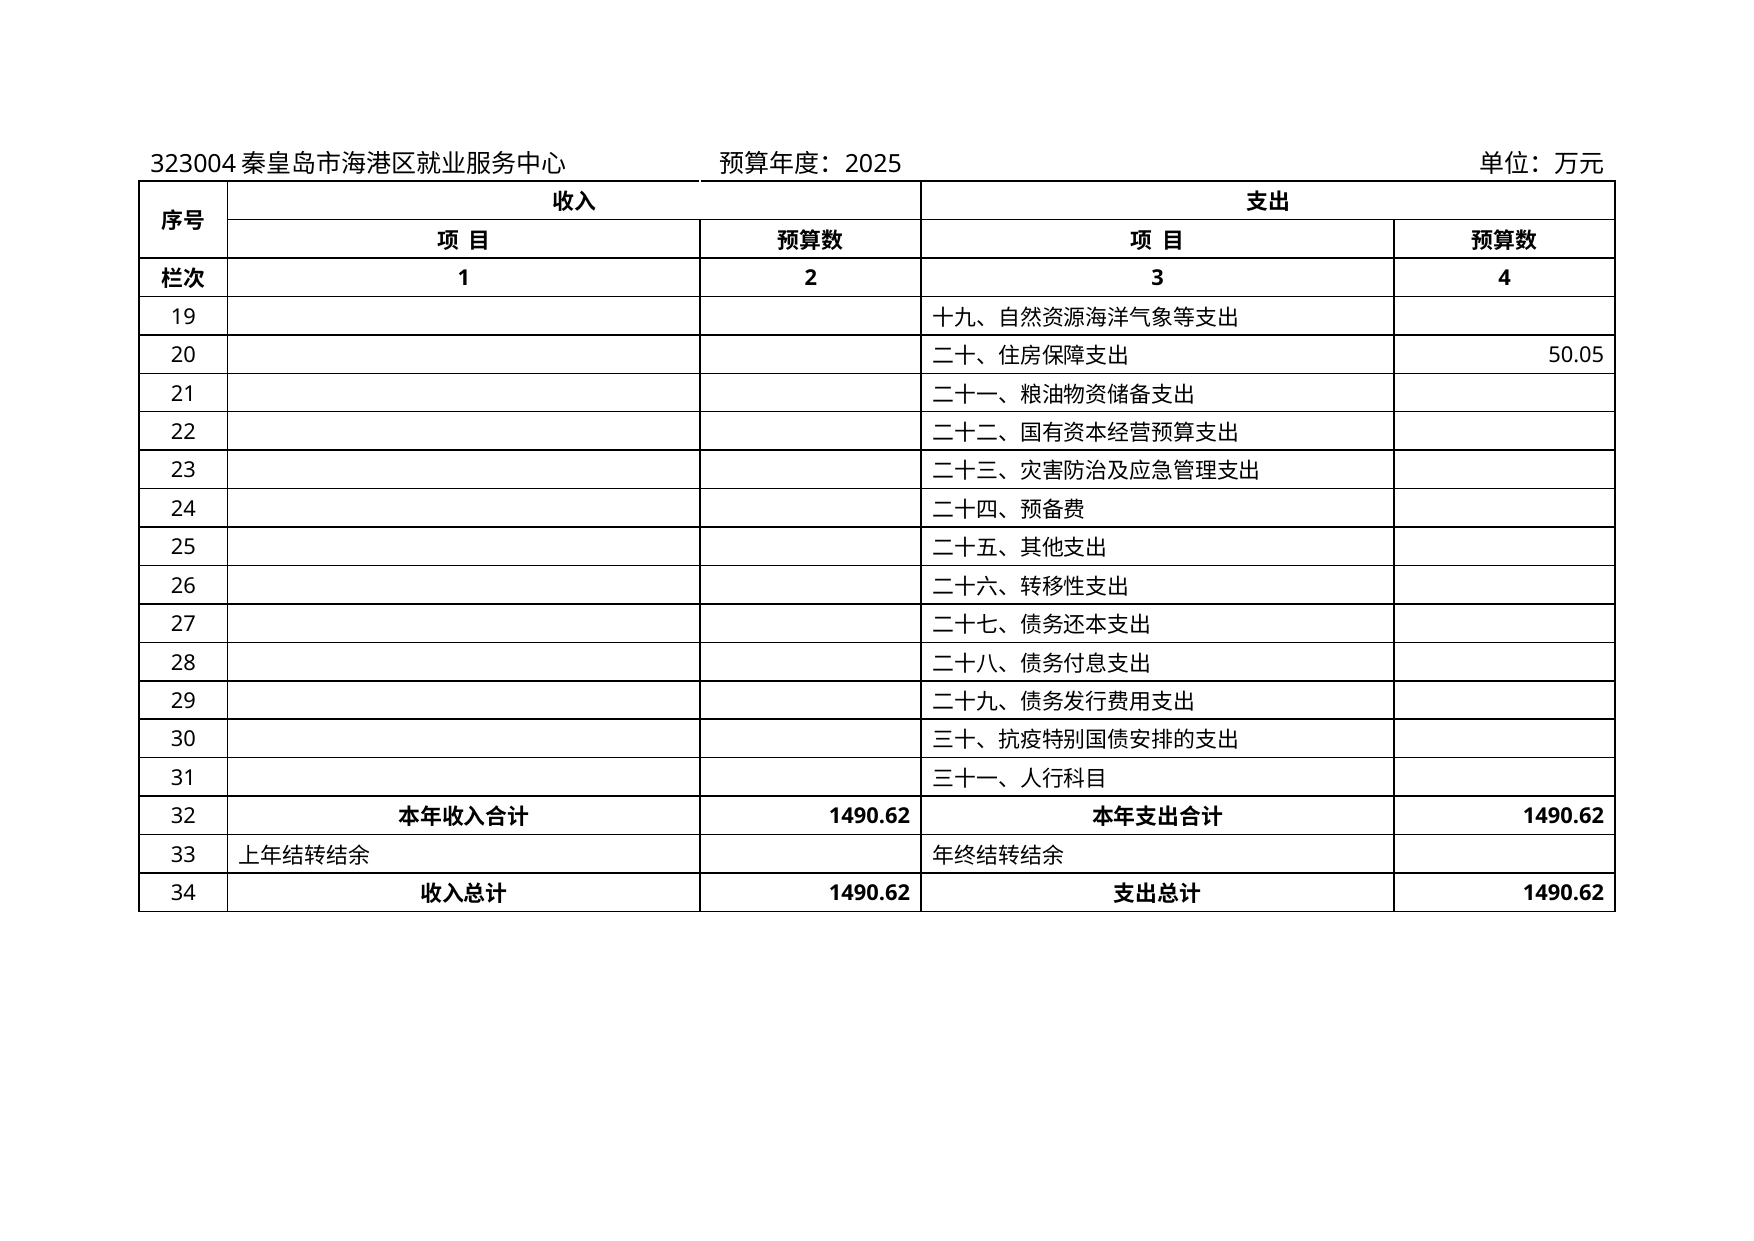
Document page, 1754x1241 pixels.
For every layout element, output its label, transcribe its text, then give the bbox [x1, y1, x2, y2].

table_cell 二十、住房保障支出 [922, 336, 1393, 372]
table_cell 30 [140, 720, 227, 757]
table_cell [701, 412, 920, 449]
table_cell [701, 528, 920, 564]
table_cell 本年收入合计 [228, 797, 699, 834]
table_cell [228, 336, 699, 372]
table_cell 二十二、国有资本经营预算支出 [922, 412, 1393, 449]
table_cell 2 [701, 259, 920, 296]
table_cell [701, 835, 920, 872]
table_header 预算年度：2025 [701, 143, 920, 180]
table_cell [1395, 451, 1614, 488]
table_cell 50.05 [1395, 336, 1614, 372]
table_cell 24 [140, 489, 227, 526]
table_cell 十九、自然资源海洋气象等支出 [922, 297, 1393, 334]
table_cell [701, 758, 920, 795]
table_cell [228, 374, 699, 411]
table_cell 支出 [922, 182, 1614, 219]
table_cell 栏次 [140, 259, 227, 296]
table_cell [228, 297, 699, 334]
table_cell 29 [140, 682, 227, 718]
table_cell [701, 682, 920, 718]
table_cell 23 [140, 451, 227, 488]
table_cell 1 [228, 259, 699, 296]
table_cell [228, 758, 699, 795]
table_cell 21 [140, 374, 227, 411]
table_cell 27 [140, 605, 227, 641]
table_cell 三十一、人行科目 [922, 758, 1393, 795]
table_cell 收入 [228, 182, 920, 219]
table_cell 1490.62 [1395, 874, 1614, 911]
table_cell [228, 528, 699, 564]
table_cell [1395, 720, 1614, 757]
table_cell 22 [140, 412, 227, 449]
table_cell [1395, 682, 1614, 718]
table_header 单位：万元 [922, 143, 1614, 180]
table_cell [1395, 605, 1614, 641]
table_cell [701, 720, 920, 757]
table_cell [1395, 374, 1614, 411]
table_cell 4 [1395, 259, 1614, 296]
table_cell 序号 [140, 182, 227, 257]
table_cell [228, 605, 699, 641]
table_cell 年终结转结余 [922, 835, 1393, 872]
table_cell 预算数 [701, 220, 920, 257]
table_cell 34 [140, 874, 227, 911]
table_cell [1395, 835, 1614, 872]
table_cell [701, 336, 920, 372]
table_cell 二十九、债务发行费用支出 [922, 682, 1393, 718]
table_cell 上年结转结余 [228, 835, 699, 872]
table_cell [701, 451, 920, 488]
table_cell 项 目 [228, 220, 699, 257]
table_header 323004秦皇岛市海港区就业服务中心 [140, 143, 699, 180]
table_cell [1395, 297, 1614, 334]
table_cell 二十四、预备费 [922, 489, 1393, 526]
table_cell 收入总计 [228, 874, 699, 911]
table_cell [228, 643, 699, 680]
table_cell 3 [922, 259, 1393, 296]
table_cell [1395, 566, 1614, 603]
table_cell 33 [140, 835, 227, 872]
table_cell [1395, 643, 1614, 680]
table_cell 31 [140, 758, 227, 795]
table_cell 28 [140, 643, 227, 680]
table_cell [228, 412, 699, 449]
table_cell 本年支出合计 [922, 797, 1393, 834]
table_cell [701, 566, 920, 603]
table_cell 支出总计 [922, 874, 1393, 911]
table_cell [1395, 758, 1614, 795]
table_cell [701, 374, 920, 411]
table_cell [228, 451, 699, 488]
table_cell [1395, 412, 1614, 449]
table_cell 26 [140, 566, 227, 603]
table_cell 20 [140, 336, 227, 372]
table_cell 三十、抗疫特别国债安排的支出 [922, 720, 1393, 757]
table_cell 二十七、债务还本支出 [922, 605, 1393, 641]
table_cell 19 [140, 297, 227, 334]
table_cell 二十一、粮油物资储备支出 [922, 374, 1393, 411]
table_cell 1490.62 [1395, 797, 1614, 834]
table_cell [701, 605, 920, 641]
table_cell [1395, 528, 1614, 564]
table_cell [701, 297, 920, 334]
table_cell [228, 566, 699, 603]
table_cell 二十五、其他支出 [922, 528, 1393, 564]
table_cell 预算数 [1395, 220, 1614, 257]
table_cell [701, 643, 920, 680]
table_cell [228, 720, 699, 757]
table_cell 二十八、债务付息支出 [922, 643, 1393, 680]
table_cell [701, 489, 920, 526]
table_cell [1395, 489, 1614, 526]
table_cell 1490.62 [701, 874, 920, 911]
table_cell 32 [140, 797, 227, 834]
table_cell 二十六、转移性支出 [922, 566, 1393, 603]
table_cell 项 目 [922, 220, 1393, 257]
table_cell [228, 489, 699, 526]
table_cell 25 [140, 528, 227, 564]
table_cell 1490.62 [701, 797, 920, 834]
table_cell 二十三、灾害防治及应急管理支出 [922, 451, 1393, 488]
table_cell [228, 682, 699, 718]
